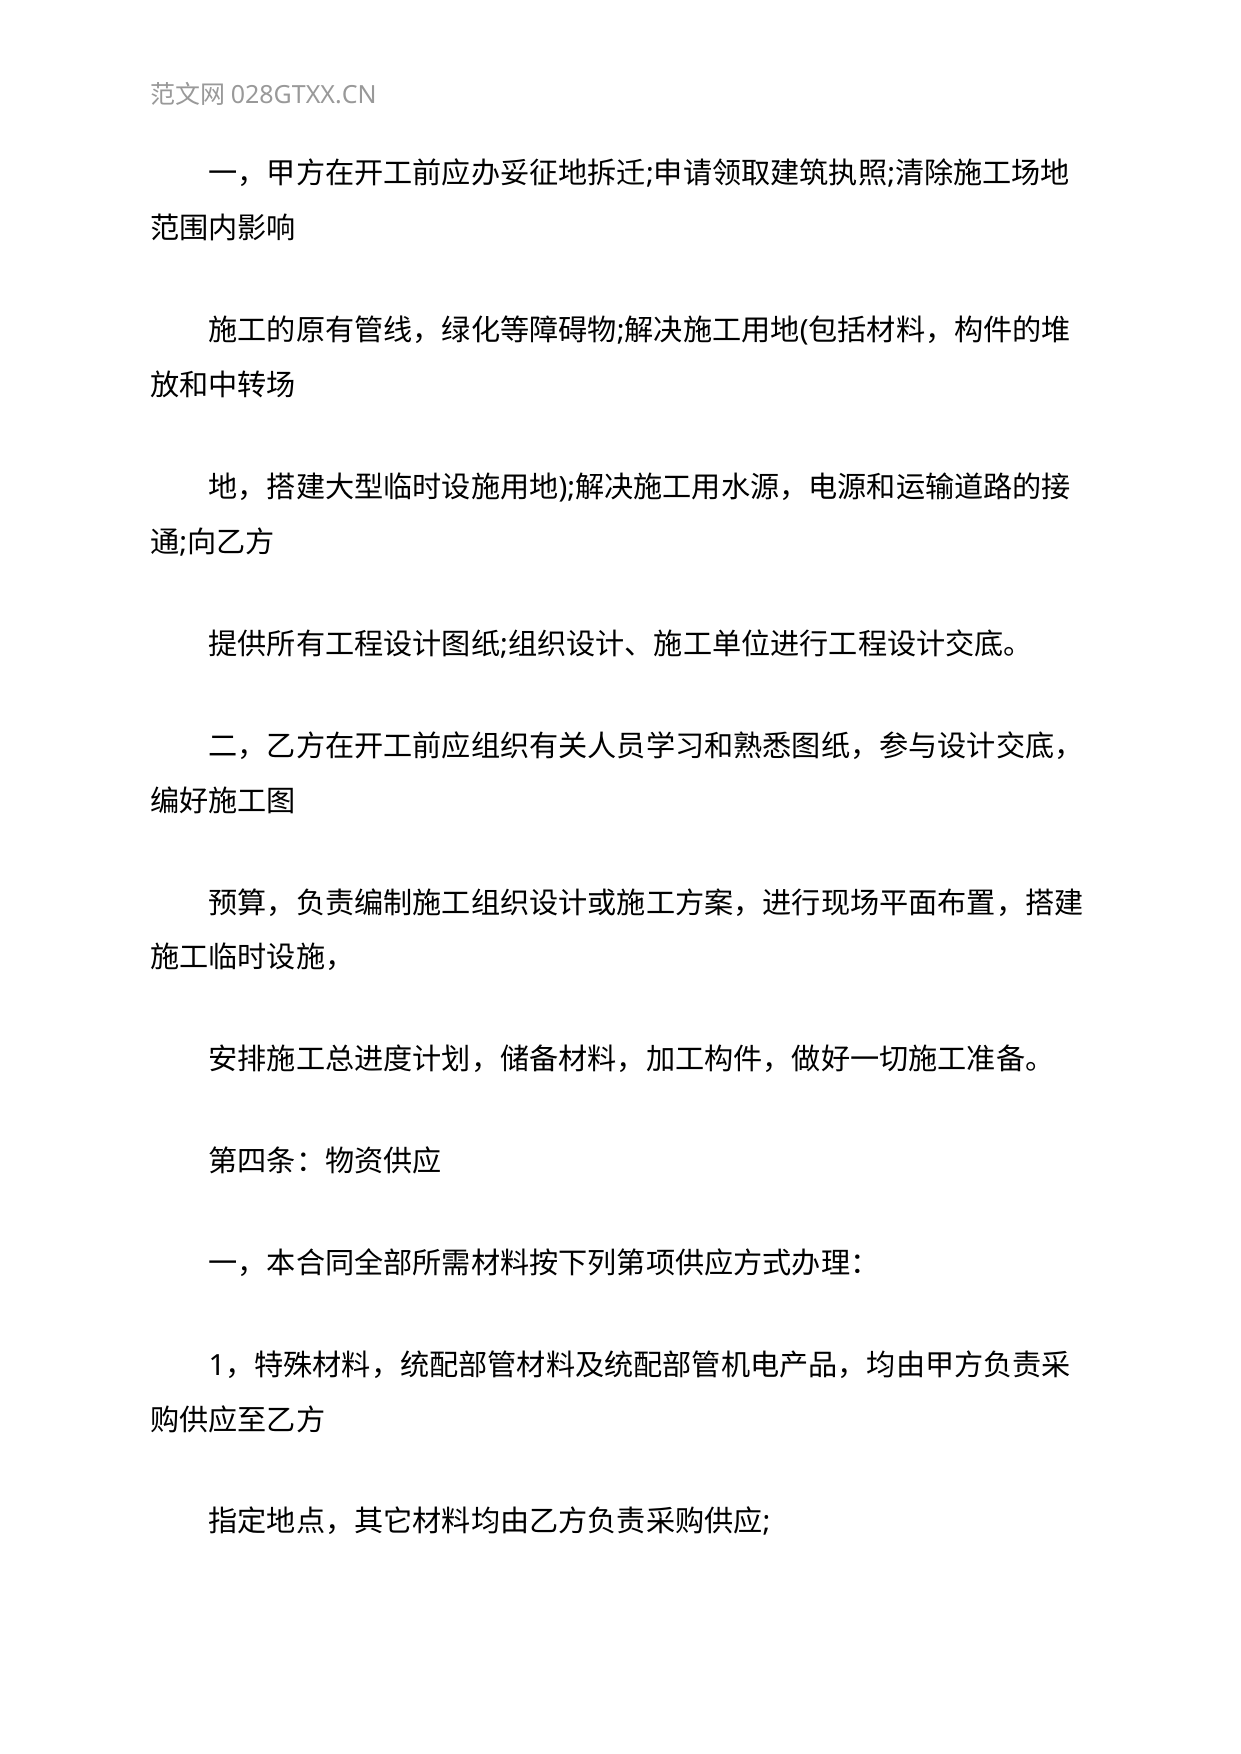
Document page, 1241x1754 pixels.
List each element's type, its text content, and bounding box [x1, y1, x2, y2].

text 第四条：物资供应 [150, 1138, 1090, 1180]
text 一，甲方在开工前应办妥征地拆迁;申请领取建筑执照;清除施工场地范围内影响 [150, 150, 1090, 247]
text 提供所有工程设计图纸;组织设计、施工单位进行工程设计交底。 [150, 621, 1090, 663]
text 指定地点，其它材料均由乙方负责采购供应; [150, 1498, 1090, 1540]
text 一，本合同全部所需材料按下列第项供应方式办理： [150, 1239, 1090, 1282]
text 安排施工总进度计划，储备材料，加工构件，做好一切施工准备。 [150, 1036, 1090, 1078]
text 二，乙方在开工前应组织有关人员学习和熟悉图纸，参与设计交底，编好施工图 [150, 722, 1090, 820]
text 预算，负责编制施工组织设计或施工方案，进行现场平面布置，搭建施工临时设施， [150, 879, 1090, 976]
text 施工的原有管线，绿化等障碍物;解决施工用地(包括材料，构件的堆放和中转场 [150, 307, 1090, 404]
text 1，特殊材料，统配部管材料及统配部管机电产品，均由甲方负责采购供应至乙方 [150, 1341, 1090, 1438]
text 地，搭建大型临时设施用地);解决施工用水源，电源和运输道路的接通;向乙方 [150, 463, 1090, 561]
